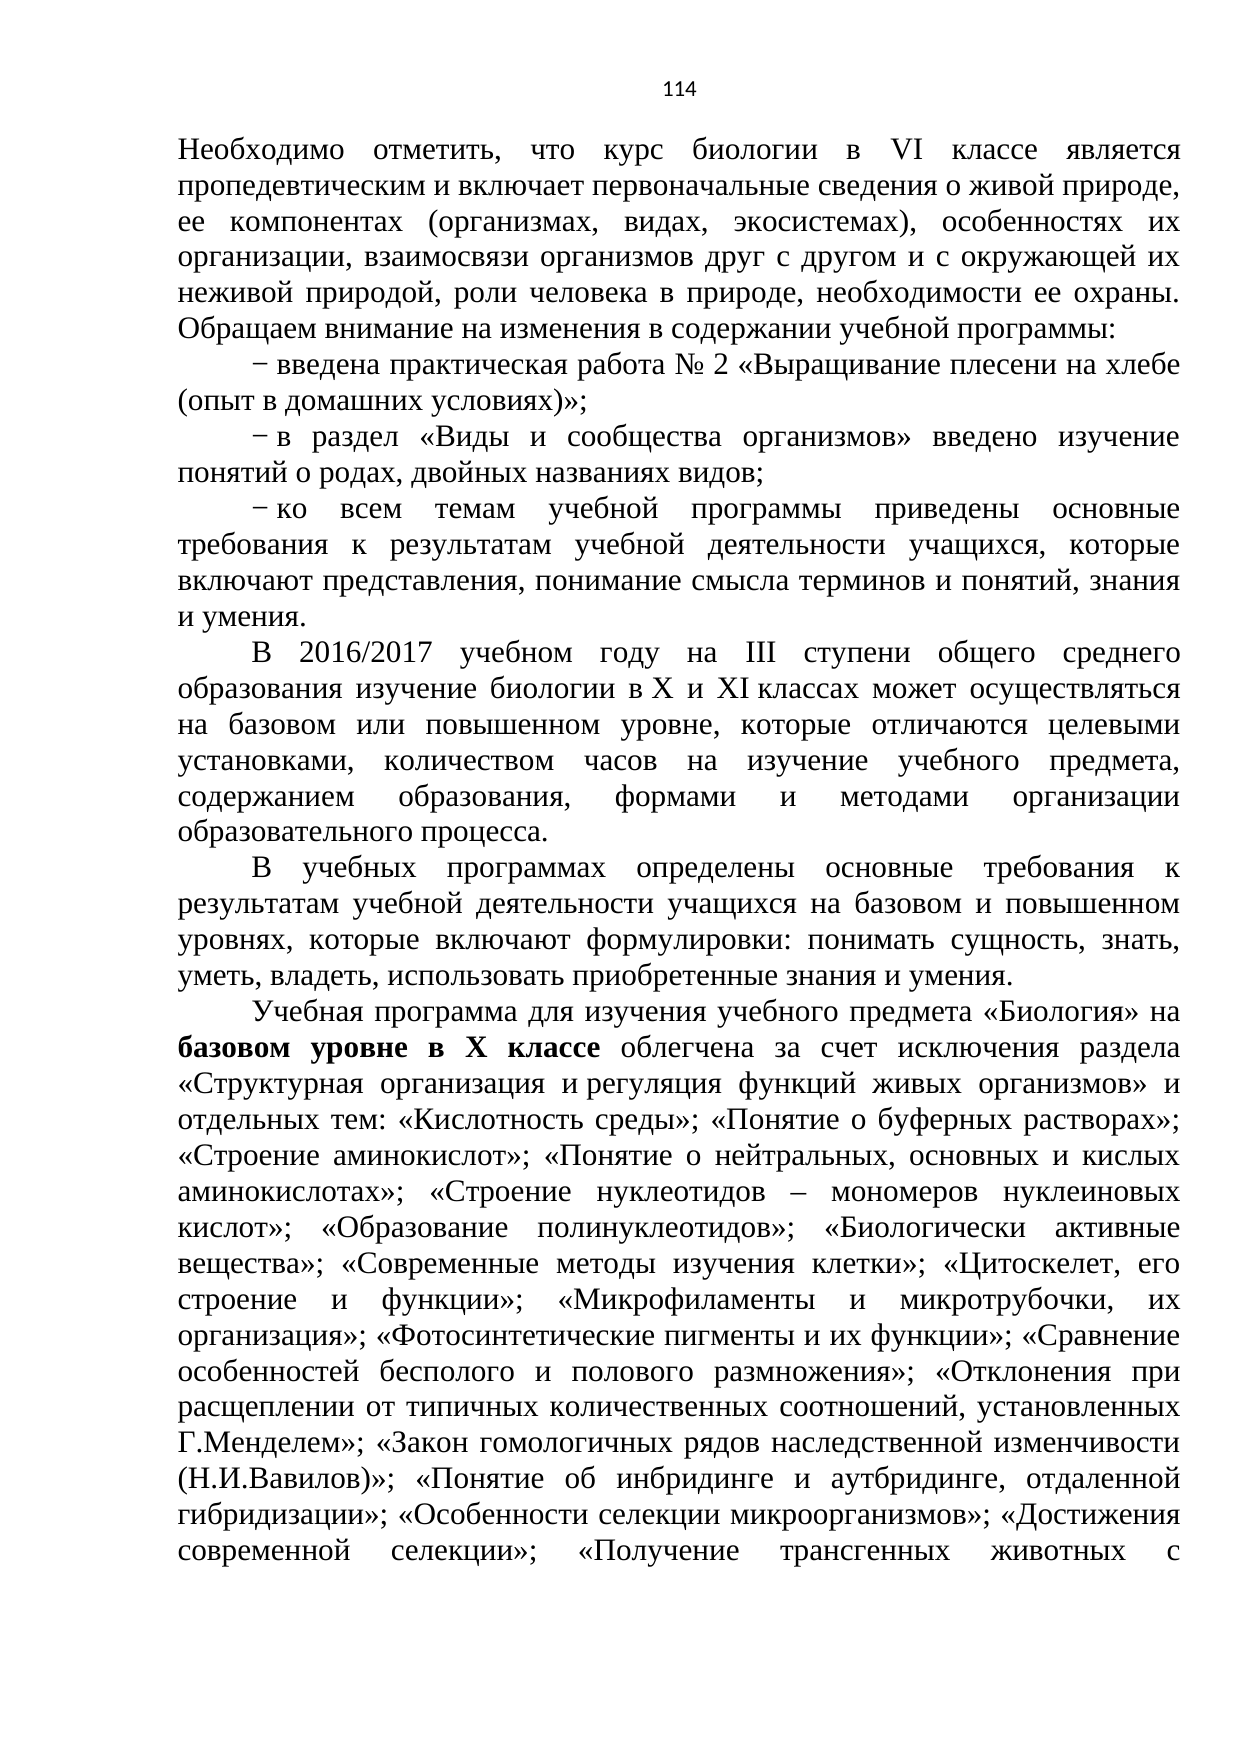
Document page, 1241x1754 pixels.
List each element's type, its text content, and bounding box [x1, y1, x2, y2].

text − введена практическая работа № 2 «Выращивание плесени на хлебе (опыт в домашних условиях)»; [177, 346, 1181, 417]
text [177, 992, 1181, 1567]
text − ко всем темам учебной программы приведены основные требования к результатам учебной деятельности учащихся, которые включают представления, понимание смысла терминов и понятий, знания и умения. [177, 489, 1181, 633]
text − в раздел «Виды и сообщества организмов» введено изучение понятий о родах, двойных названиях видов; [177, 417, 1181, 489]
text В 2016/2017 учебном году на III ступени общего среднего образования изучение биологии в X и ХI классах может осуществляться на базовом или повышенном уровне, которые отличаются целевыми установками, количеством часов на изучение учебного предмета, содержанием образования, формами и методами организации образовательного процесса. [177, 633, 1181, 849]
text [177, 130, 1181, 346]
text В учебных программах определены основные требования к результатам учебной деятельности учащихся на базовом и повышенном уровнях, которые включают формулировки: понимать сущность, знать, уметь, владеть, использовать приобретенные знания и умения. [177, 849, 1181, 992]
